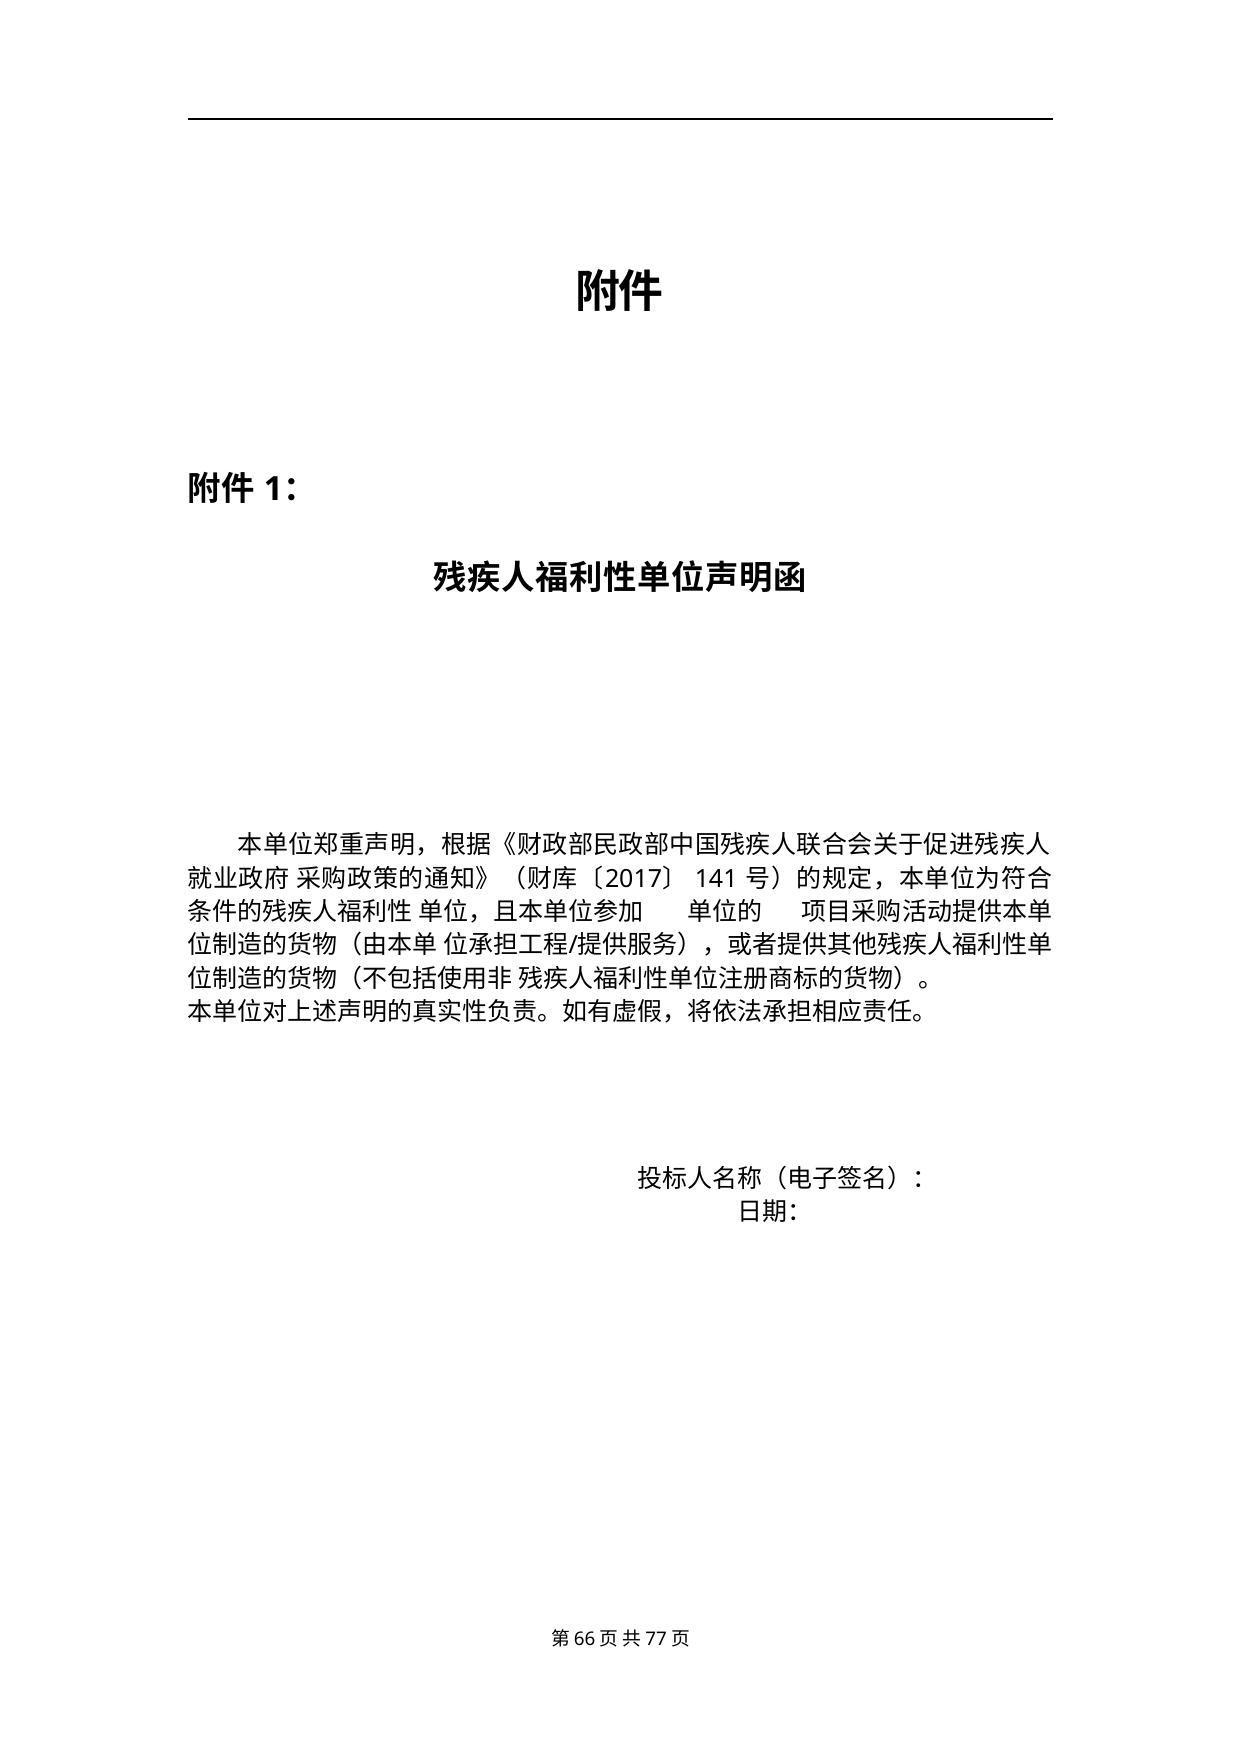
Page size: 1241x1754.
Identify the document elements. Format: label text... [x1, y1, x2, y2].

text 附件 1： [187, 453, 1053, 518]
text 本单位郑重声明，根据《财政部民政部中国残疾人联合会关于促进残疾人就业政府 采购政策的通知》（财库〔2017〕 141 号）的规定，本单位为符合条件的残疾人福利性 单位，且本单位参加 单位的 项目采购活动提供本单位制造的货物（由本单 位承担工程/提供服务），或者提供其他残疾人福利性单位制造的货物（不包括使用非 残疾人福利性单位注册商标的货物）。 [187, 827, 1053, 994]
text 日期： [187, 1194, 1053, 1227]
text 残疾人福利性单位声明函 [187, 542, 1053, 607]
text 投标人名称（电子签名）： [187, 1161, 1053, 1194]
text 本单位对上述声明的真实性负责。如有虚假，将依法承担相应责任。 [187, 994, 1053, 1027]
text 附件 [187, 256, 1053, 321]
